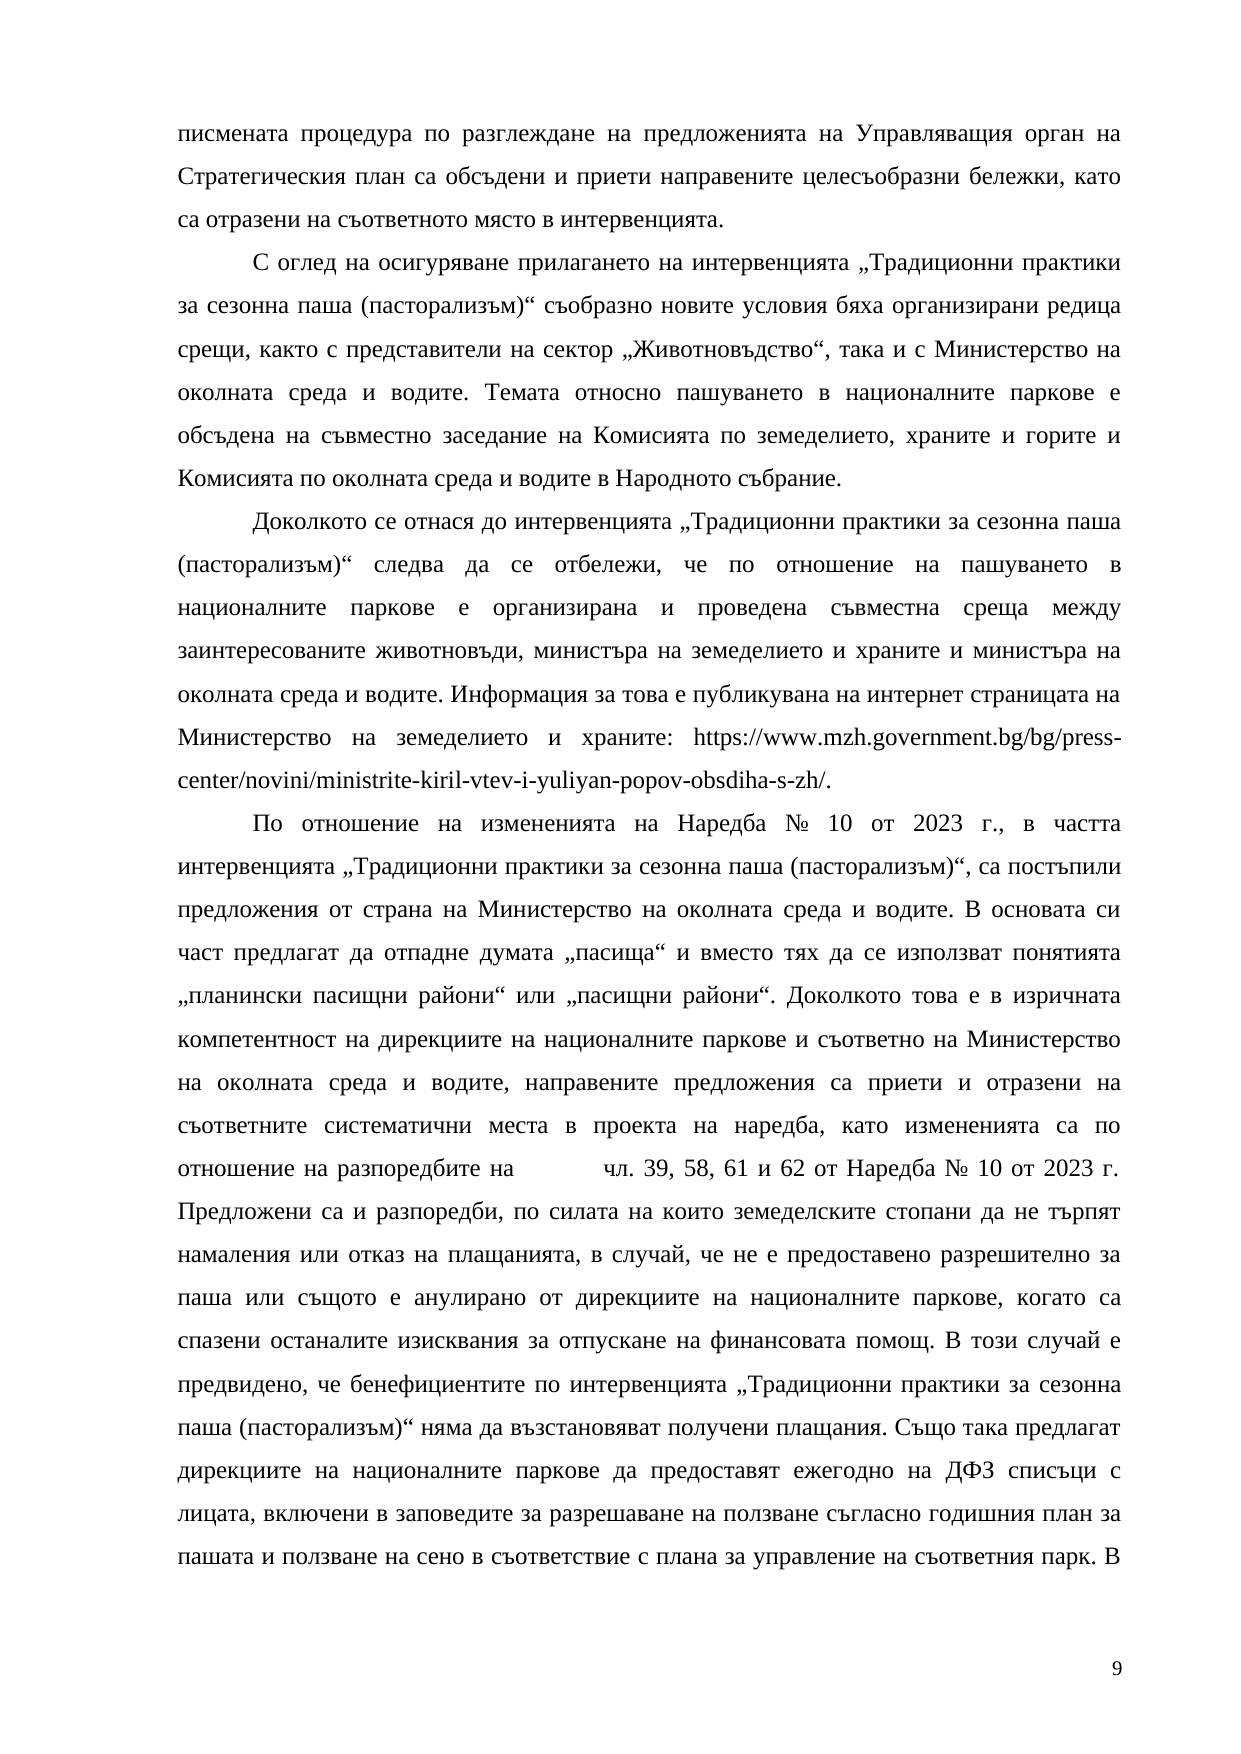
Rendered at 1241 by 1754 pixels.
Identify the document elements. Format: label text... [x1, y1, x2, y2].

text Доколкото се отнася до интервенцията „Традиционни практики за сезонна паша (пасторализъм)“ следва да се отбележи, че по отношение на пашуването в националните паркове е организирана и проведена съвместна среща между заинтересованите животновъди, министъра на земеделието и храните и министъра на околната среда и водите. Информация за това е публикувана на интернет страницата на Министерство на земеделието и храните: https://www.mzh.government.bg/bg/press-center/novini/ministrite-kiril-vtev-i-yuliyan-popov-obsdiha-s-zh/. [177, 506, 1122, 794]
text С оглед на осигуряване прилагането на интервенцията „Традиционни практики за сезонна паша (пасторализъм)“ съобразно новите условия бяха организирани редица срещи, както с представители на сектор „Животновъдство“, така и с Министерство на околната среда и водите. Темата относно пашуването в националните паркове е обсъдена на съвместно заседание на Комисията по земеделието, храните и горите и Комисията по околната среда и водите в Народното събрание. [177, 247, 1122, 492]
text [177, 808, 1122, 1570]
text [177, 118, 1122, 233]
